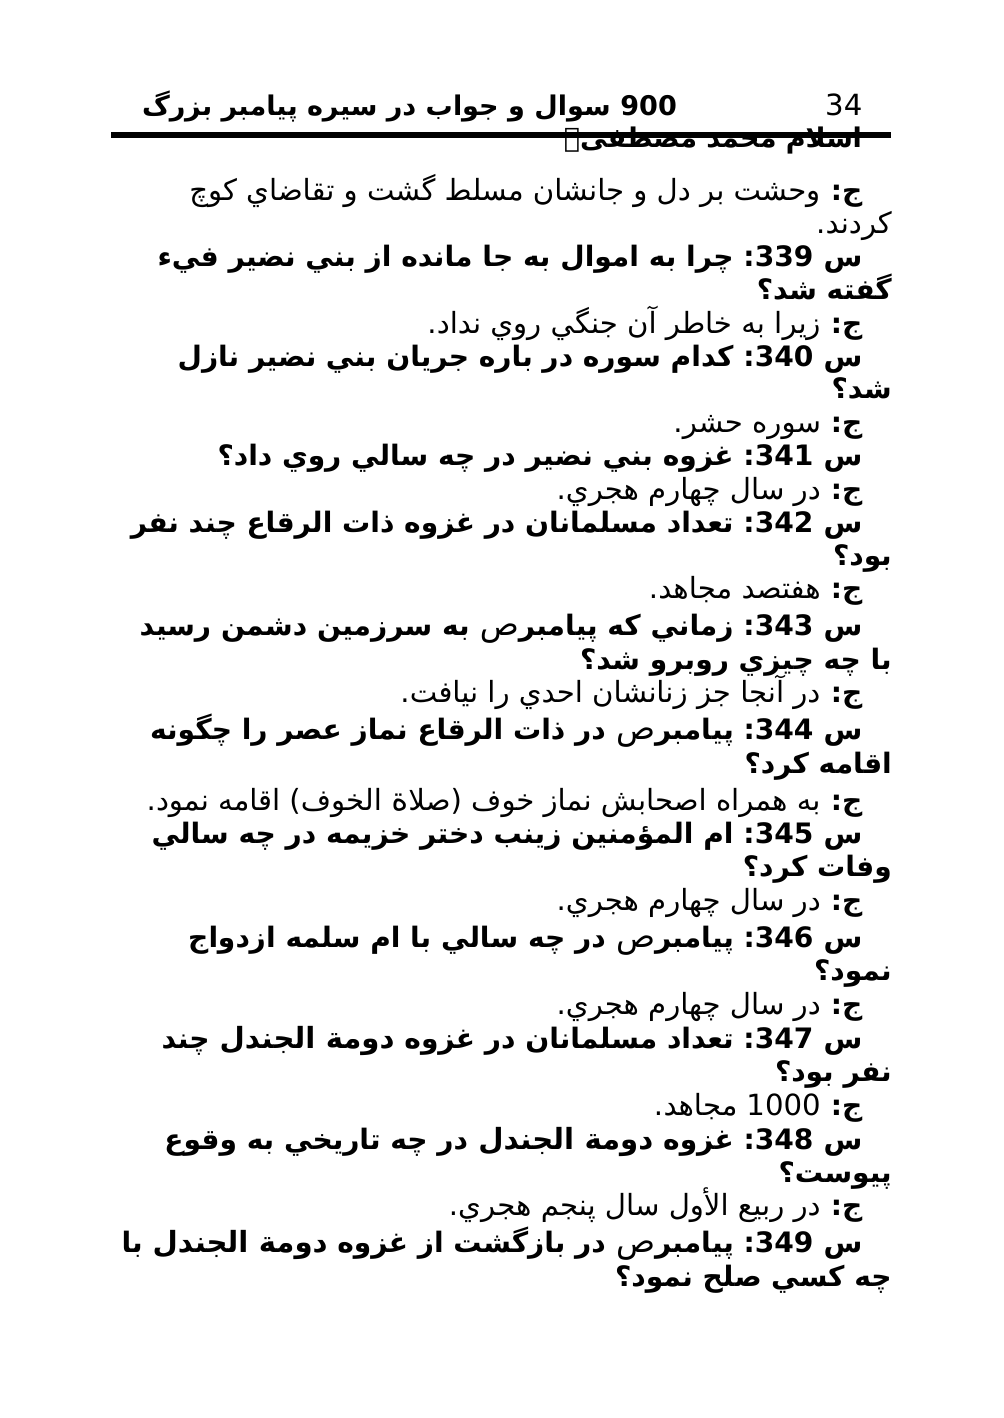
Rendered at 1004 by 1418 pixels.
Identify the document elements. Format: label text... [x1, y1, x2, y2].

text ج: در سال چهارم هجري. [112, 883, 892, 917]
text ج: هفتصد مجاهد. [112, 572, 892, 606]
text ج: در سال چهارم هجري. [112, 472, 892, 506]
text س 343: زماني كه پيامبرص به سرزمين دشمن رسيد با چه چيزي روبرو شد؟ [112, 606, 892, 676]
text ج: به همراه اصحابش نماز خوف (صلاة الخوف) اقامه نمود. [112, 780, 892, 818]
text س 344: پيامبرص در ذات الرقاع نماز عصر را چگونه اقامه كرد؟ [112, 710, 892, 780]
text س 347: تعداد مسلمانان در غزوه دومة الجندل چند نفر بود؟ [112, 1021, 892, 1088]
text ج: سوره حشر. [112, 406, 892, 439]
text س 342: تعداد مسلمانان در غزوه ذات الرقاع چند نفر بود؟ [112, 506, 892, 572]
text س 346: پيامبرص در چه سالي با ام سلمه ازدواج نمود؟ [112, 917, 892, 987]
text س 349: پيامبرص در بازگشت از غزوه دومة الجندل با چه كسي صلح نمود؟ [112, 1223, 892, 1293]
text ج: وحشت بر دل و جانشان مسلط گشت و تقاضاي كوچ كردند. [112, 173, 892, 241]
text س 339: چرا به اموال به جا مانده از بني نضير فيء گفته شد؟ [112, 241, 892, 306]
text ج: 1000 مجاهد. [112, 1088, 892, 1122]
text س 345: ام المؤمنين زينب دختر خزيمه در چه سالي وفات كرد؟ [112, 818, 892, 883]
text ج: در سال چهارم هجري. [112, 987, 892, 1021]
text ج: در ربيع الأول سال پنجم هجري. [112, 1189, 892, 1223]
text س 340: كدام سوره در باره جريان بني نضير نازل شد؟ [112, 340, 892, 406]
text ج: در آنجا جز زنانشان احدي را نيافت. [112, 676, 892, 710]
text س 348: غزوه دومة الجندل در چه تاريخي به وقوع پيوست؟ [112, 1122, 892, 1189]
text س 341: غزوه بني نضير در چه سالي روي داد؟ [112, 439, 892, 472]
text ج: زيرا به خاطر آن جنگي روي نداد. [112, 306, 892, 340]
